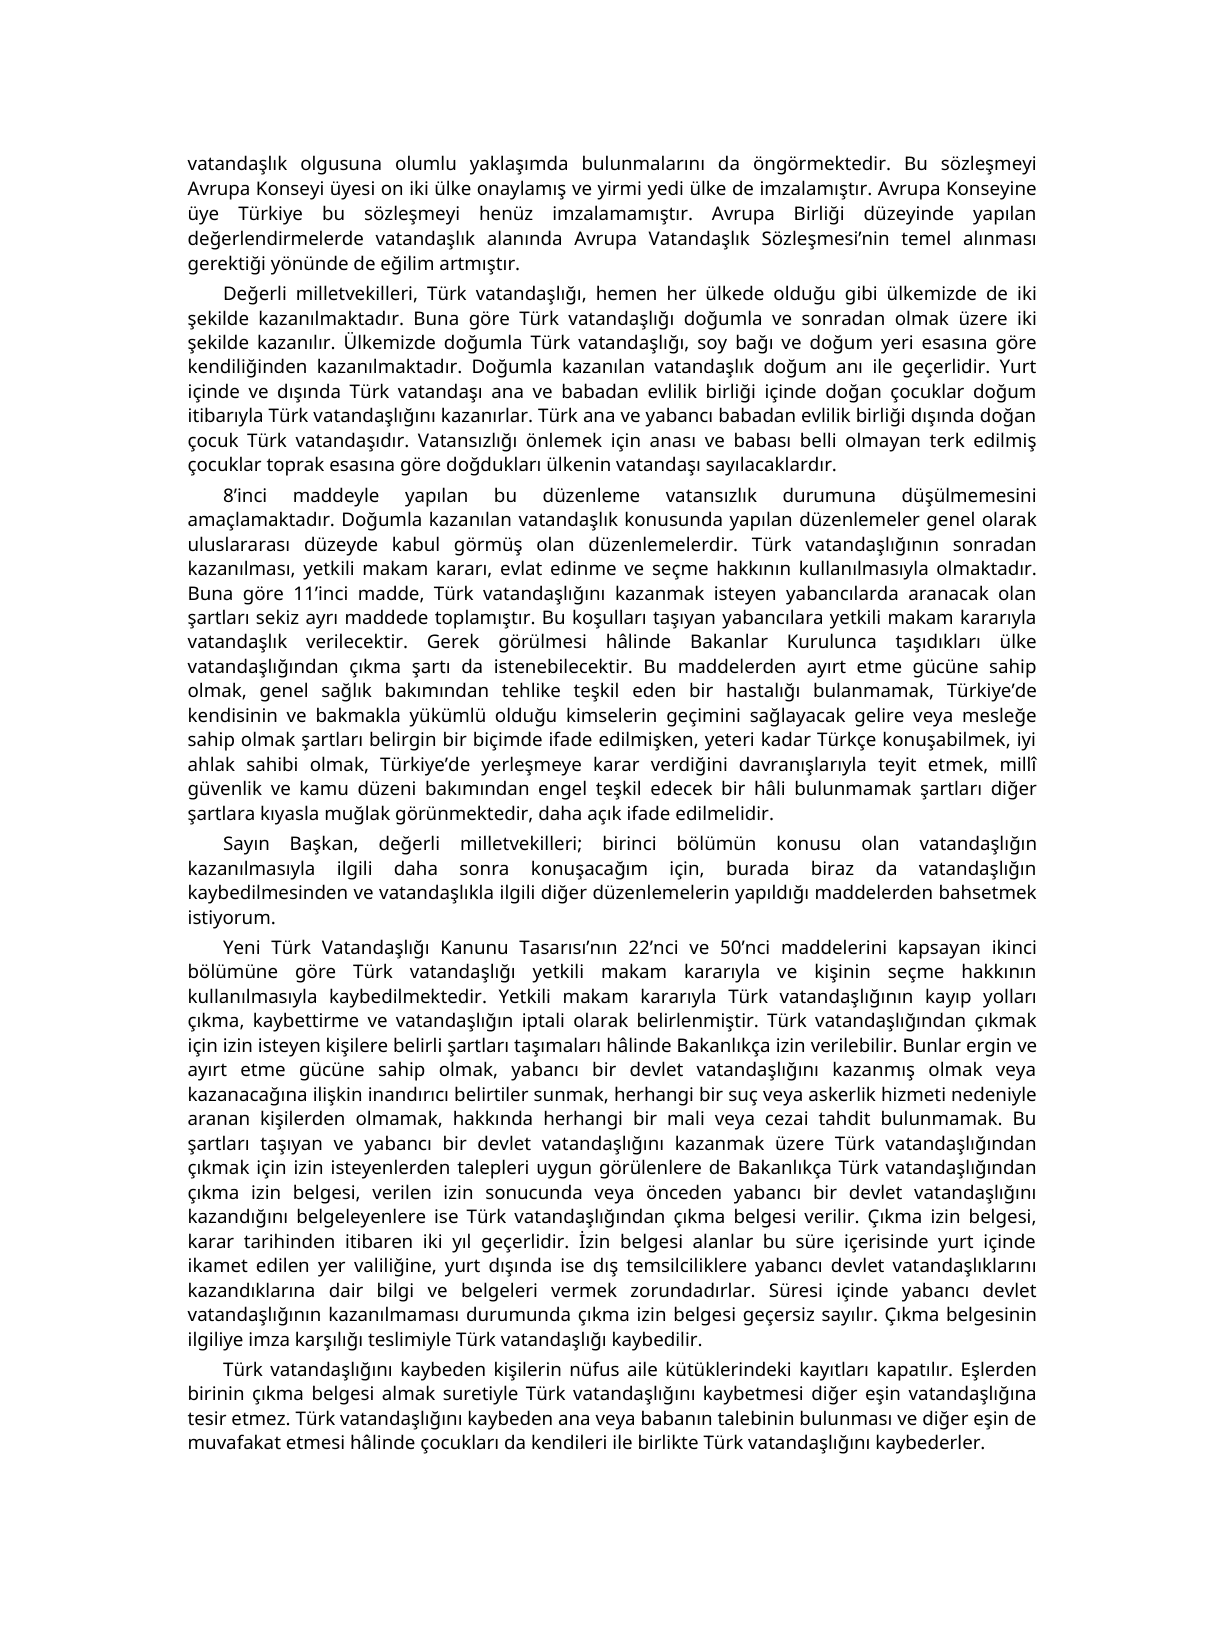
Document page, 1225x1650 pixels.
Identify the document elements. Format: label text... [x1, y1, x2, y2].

text Sayın Başkan, değerli milletvekilleri; birinci bölümün konusu olan vatandaşlığın kazanılmasıyla ilgili daha sonra konuşacağım için, burada biraz da vatandaşlığın kaybedilmesinden ve vatandaşlıkla ilgili diğer düzenlemelerin yapıldığı maddelerden bahsetmek istiyorum. [187, 831, 1037, 929]
text 8’inci maddeyle yapılan bu düzenleme vatansızlık durumuna düşülmemesini amaçlamaktadır. Doğumla kazanılan vatandaşlık konusunda yapılan düzenlemeler genel olarak uluslararası düzeyde kabul görmüş olan düzenlemelerdir. Türk vatandaşlığının sonradan kazanılması, yetkili makam kararı, evlat edinme ve seçme hakkının kullanılmasıyla olmaktadır. Buna göre 11’inci madde, Türk vatandaşlığını kazanmak isteyen yabancılarda aranacak olan şartları sekiz ayrı maddede toplamıştır. Bu koşulları taşıyan yabancılara yetkili makam kararıyla vatandaşlık verilecektir. Gerek görülmesi hâlinde Bakanlar Kurulunca taşıdıkları ülke vatandaşlığından çıkma şartı da istenebilecektir. Bu maddelerden ayırt etme gücüne sahip olmak, genel sağlık bakımından tehlike teşkil eden bir hastalığı bulanmamak, Türkiye’de kendisinin ve bakmakla yükümlü olduğu kimselerin geçimini sağlayacak gelire veya mesleğe sahip olmak şartları belirgin bir biçimde ifade edilmişken, yeteri kadar Türkçe konuşabilmek, iyi ahlak sahibi olmak, Türkiye’de yerleşmeye karar verdiğini davranışlarıyla teyit etmek, millî güvenlik ve kamu düzeni bakımından engel teşkil edecek bir hâli bulunmamak şartları diğer şartlara kıyasla muğlak görünmektedir, daha açık ifade edilmelidir. [187, 482, 1037, 825]
text Türk vatandaşlığını kaybeden kişilerin nüfus aile kütüklerindeki kayıtları kapatılır. Eşlerden birinin çıkma belgesi almak suretiyle Türk vatandaşlığını kaybetmesi diğer eşin vatandaşlığına tesir etmez. Türk vatandaşlığını kaybeden ana veya babanın talebinin bulunması ve diğer eşin de muvafakat etmesi hâlinde çocukları da kendileri ile birlikte Türk vatandaşlığını kaybederler. [187, 1357, 1037, 1455]
text Yeni Türk Vatandaşlığı Kanunu Tasarısı’nın 22’nci ve 50’nci maddelerini kapsayan ikinci bölümüne göre Türk vatandaşlığı yetkili makam kararıyla ve kişinin seçme hakkının kullanılmasıyla kaybedilmektedir. Yetkili makam kararıyla Türk vatandaşlığının kayıp yolları çıkma, kaybettirme ve vatandaşlığın iptali olarak belirlenmiştir. Türk vatandaşlığından çıkmak için izin isteyen kişilere belirli şartları taşımaları hâlinde Bakanlıkça izin verilebilir. Bunlar ergin ve ayırt etme gücüne sahip olmak, yabancı bir devlet vatandaşlığını kazanmış olmak veya kazanacağına ilişkin inandırıcı belirtiler sunmak, herhangi bir suç veya askerlik hizmeti nedeniyle aranan kişilerden olmamak, hakkında herhangi bir mali veya cezai tahdit bulunmamak. Bu şartları taşıyan ve yabancı bir devlet vatandaşlığını kazanmak üzere Türk vatandaşlığından çıkmak için izin isteyenlerden talepleri uygun görülenlere de Bakanlıkça Türk vatandaşlığından çıkma izin belgesi, verilen izin sonucunda veya önceden yabancı bir devlet vatandaşlığını kazandığını belgeleyenlere ise Türk vatandaşlığından çıkma belgesi verilir. Çıkma izin belgesi, karar tarihinden itibaren iki yıl geçerlidir. İzin belgesi alanlar bu süre içerisinde yurt içinde ikamet edilen yer valiliğine, yurt dışında ise dış temsilciliklere yabancı devlet vatandaşlıklarını kazandıklarına dair bilgi ve belgeleri vermek zorundadırlar. Süresi içinde yabancı devlet vatandaşlığının kazanılmaması durumunda çıkma izin belgesi geçersiz sayılır. Çıkma belgesinin ilgiliye imza karşılığı teslimiyle Türk vatandaşlığı kaybedilir. [187, 935, 1037, 1351]
text Değerli milletvekilleri, Türk vatandaşlığı, hemen her ülkede olduğu gibi ülkemizde de iki şekilde kazanılmaktadır. Buna göre Türk vatandaşlığı doğumla ve sonradan olmak üzere iki şekilde kazanılır. Ülkemizde doğumla Türk vatandaşlığı, soy bağı ve doğum yeri esasına göre kendiliğinden kazanılmaktadır. Doğumla kazanılan vatandaşlık doğum anı ile geçerlidir. Yurt içinde ve dışında Türk vatandaşı ana ve babadan evlilik birliği içinde doğan çocuklar doğum itibarıyla Türk vatandaşlığını kazanırlar. Türk ana ve yabancı babadan evlilik birliği dışında doğan çocuk Türk vatandaşıdır. Vatansızlığı önlemek için anası ve babası belli olmayan terk edilmiş çocuklar toprak esasına göre doğdukları ülkenin vatandaşı sayılacaklardır. [187, 281, 1037, 477]
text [187, 150, 1037, 275]
